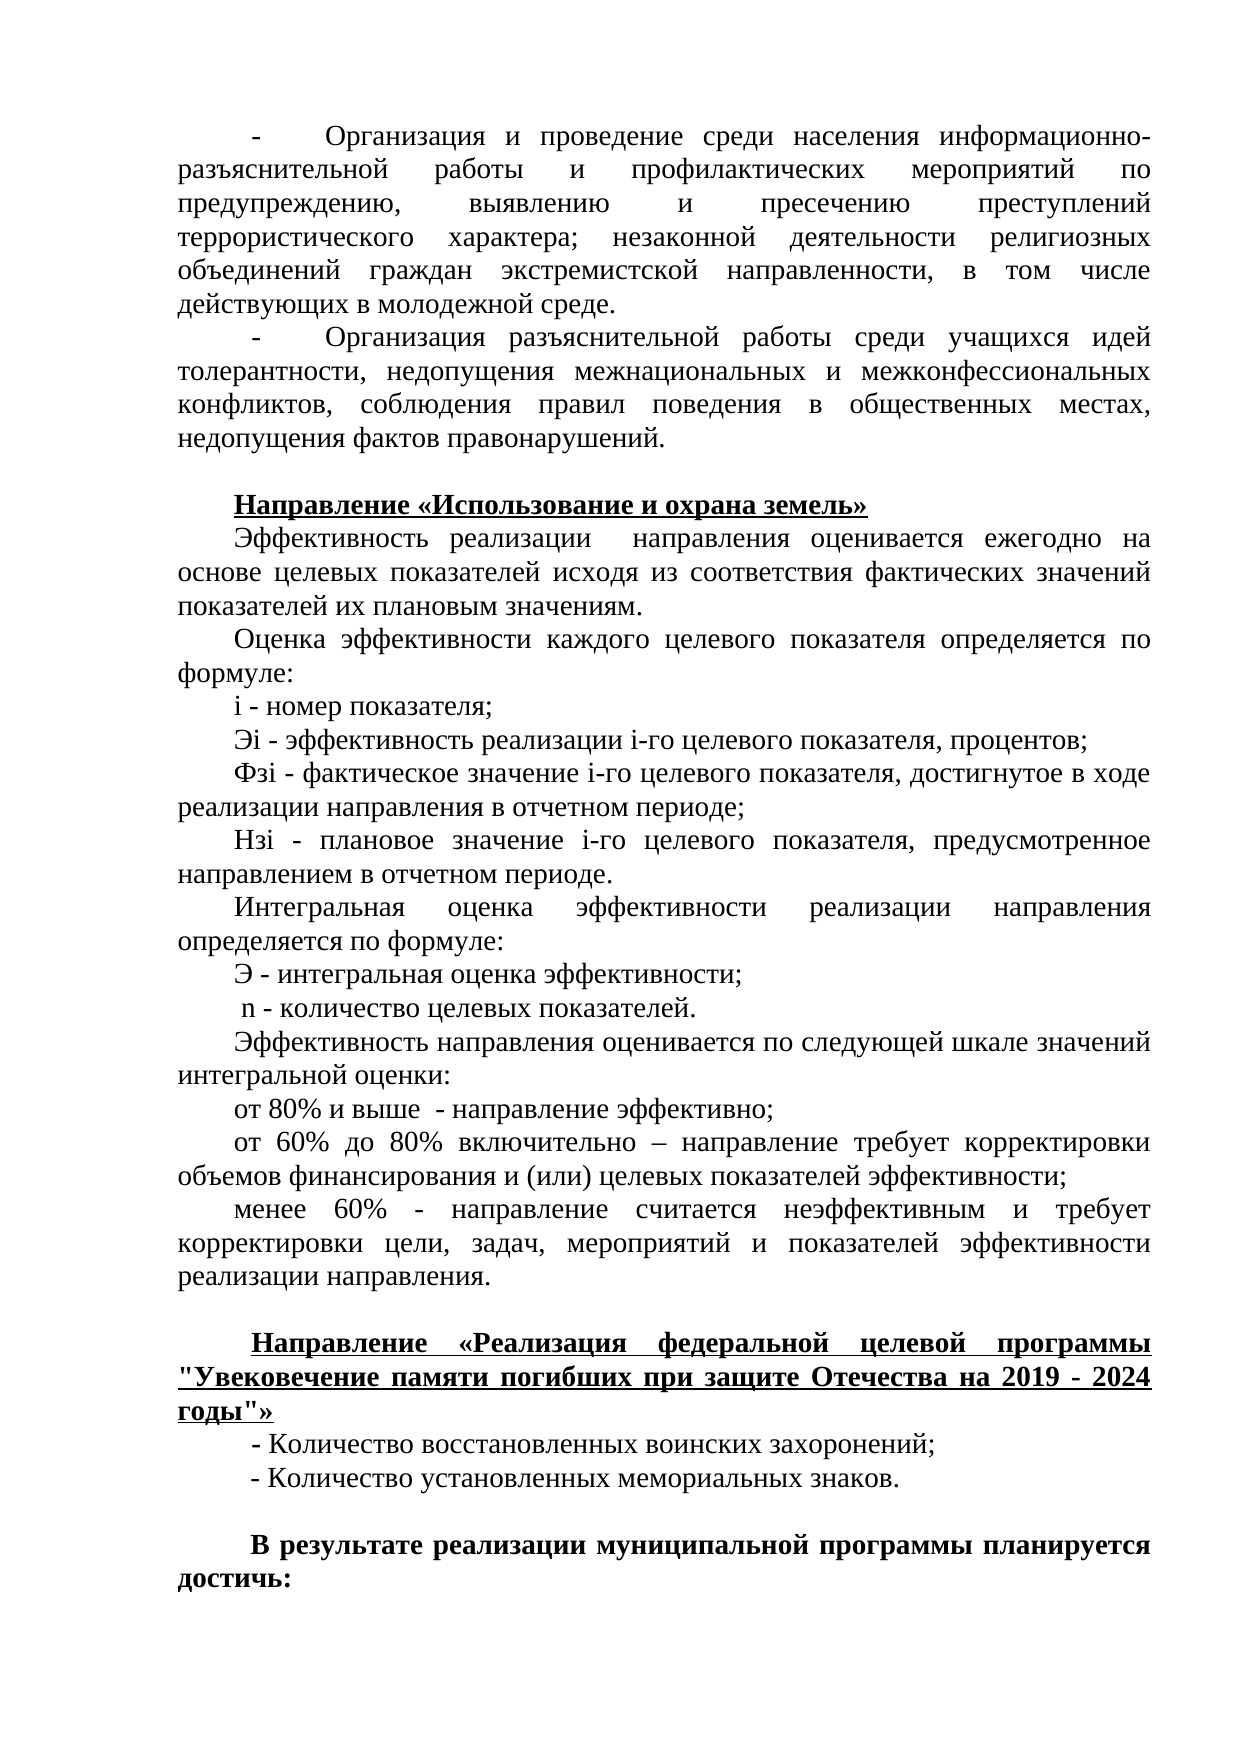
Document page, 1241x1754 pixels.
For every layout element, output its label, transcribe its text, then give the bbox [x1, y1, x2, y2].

text n - количество целевых показателей. [177, 990, 1152, 1024]
text Нзi - плановое значение i-го целевого показателя, предусмотренное направлением в отчетном периоде. [177, 822, 1152, 889]
text Э - интегральная оценка эффективности; [177, 957, 1152, 990]
text Оценка эффективности каждого целевого показателя определяется по формуле: [177, 621, 1152, 688]
text Эффективность направления оценивается по следующей шкале значений интегральной оценки: [177, 1024, 1152, 1091]
text от 80% и выше - направление эффективно; [177, 1091, 1152, 1124]
text Эффективность реализации направления оценивается ежегодно на основе целевых показателей исходя из соответствия фактических значений показателей их плановым значениям. [177, 521, 1152, 621]
text - Количество восстановленных воинских захоронений; [177, 1426, 1152, 1460]
text Направление «Использование и охрана земель» [177, 487, 1152, 521]
text Фзi - фактическое значение i-го целевого показателя, достигнутое в ходе реализации направления в отчетном периоде; [177, 755, 1152, 822]
text менее 60% - направление считается неэффективным и требует корректировки цели, задач, мероприятий и показателей эффективности реализации направления. [177, 1191, 1152, 1292]
text i - номер показателя; [177, 688, 1152, 722]
text Интегральная оценка эффективности реализации направления определяется по формуле: [177, 889, 1152, 957]
text - Количество установленных мемориальных знаков. [177, 1460, 1152, 1493]
text от 60% до 80% включительно – направление требует корректировки объемов финансирования и (или) целевых показателей эффективности; [177, 1124, 1152, 1191]
text Эi - эффективность реализации i-го целевого показателя, процентов; [177, 722, 1152, 755]
text Направление «Реализация федеральной целевой программы "Увековечение памяти погибших при защите Отечества на 2019 - 2024 годы"» [177, 1326, 1152, 1388]
list Организация и проведение среди населения информационно-разъяснительной работы и профилактических мероприятий по предупреждению, выявлению и пресечению преступлений террористического характера; незаконной деятельности религиозных объединений граждан экстремистской направленности, в том числе действующих в молодежной среде. [177, 118, 1152, 319]
text Направление «Реализация федеральной целевой программы "Увековечение памяти погибших при защите Отечества на 2019 - 2024 годы"» [177, 1389, 1152, 1426]
list Организация разъяснительной работы среди учащихся идей толерантности, недопущения межнациональных и межконфессиональных конфликтов, соблюдения правил поведения в общественных местах, недопущения фактов правонарушений. [177, 319, 1152, 453]
text В результате реализации муниципальной программы планируется достичь: [177, 1527, 1152, 1594]
